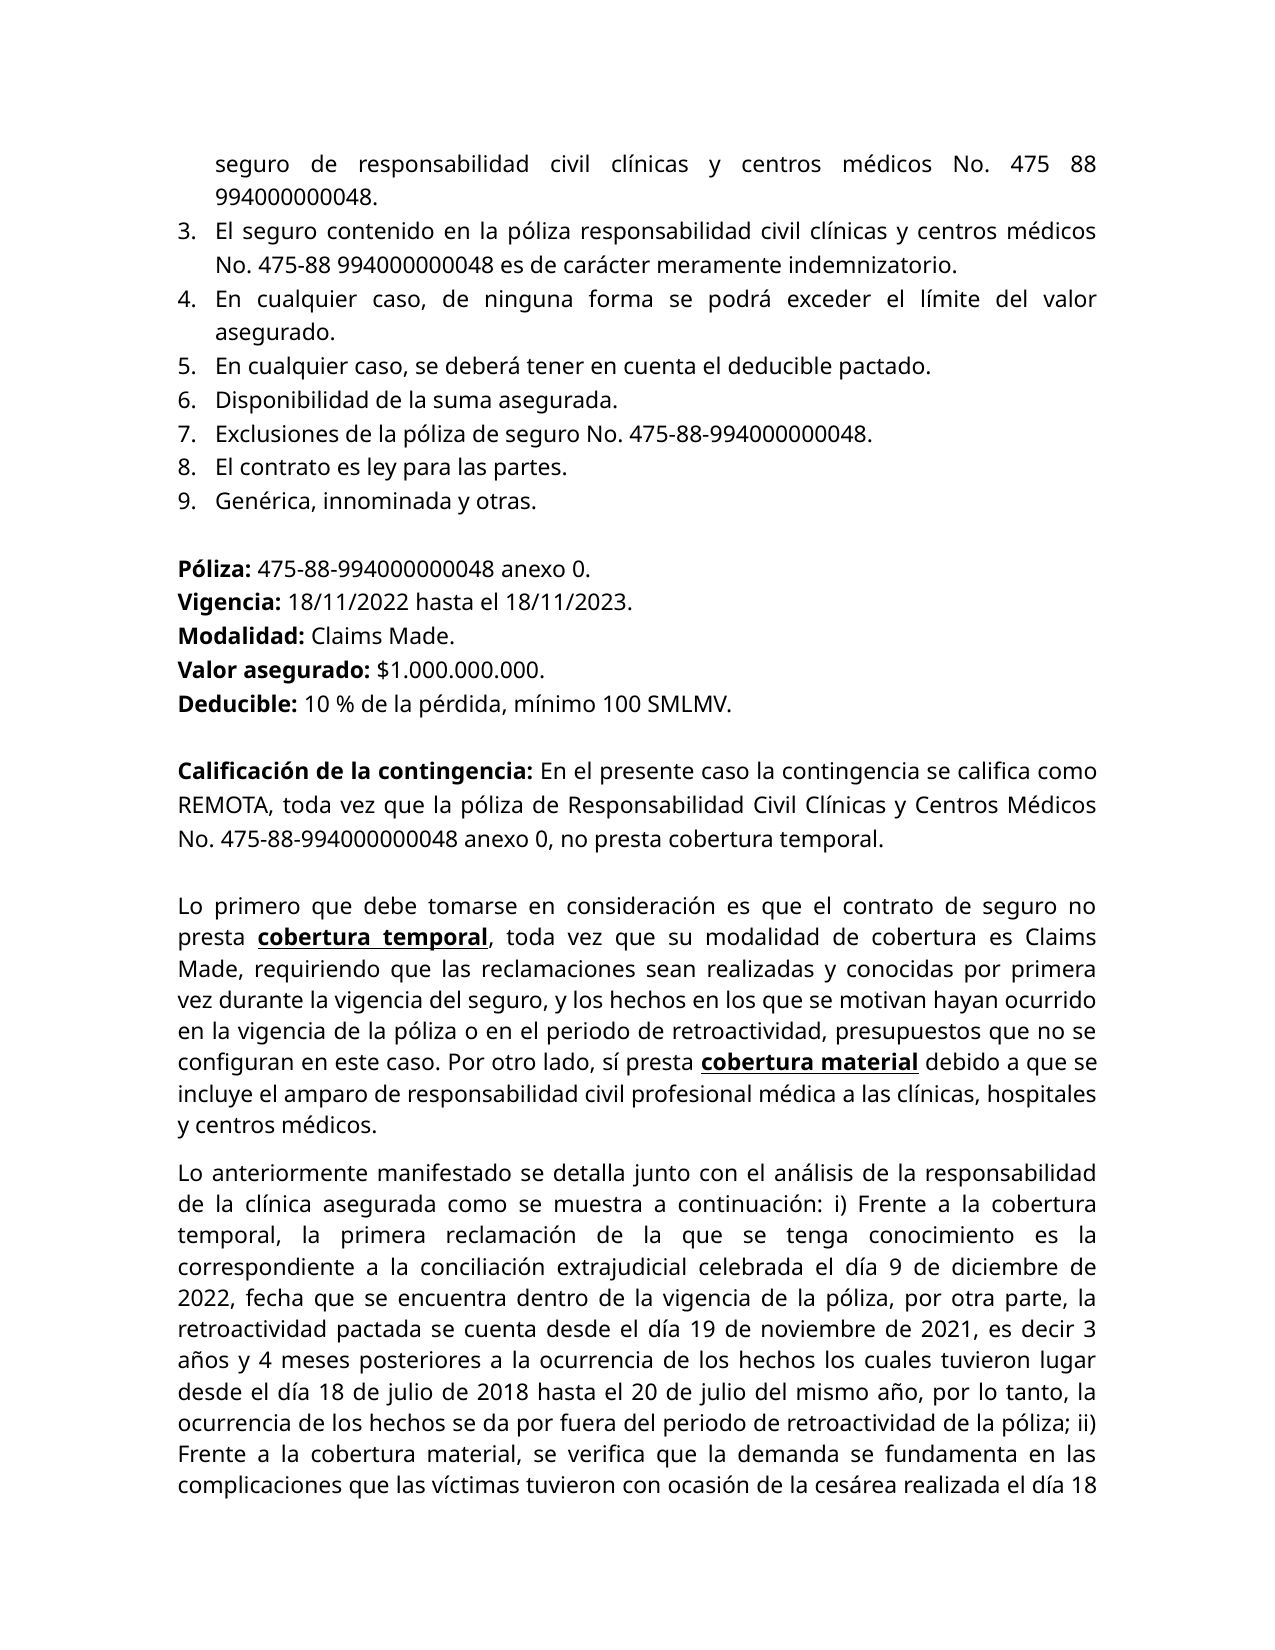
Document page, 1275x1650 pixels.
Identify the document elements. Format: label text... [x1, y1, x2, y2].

list En cualquier caso, se deberá tener en cuenta el deducible pactado. [177, 350, 1098, 381]
text Póliza: 475-88-994000000048 anexo 0. [177, 553, 1098, 584]
list Genérica, innominada y otras. [177, 485, 1098, 516]
list Exclusiones de la póliza de seguro No. 475-88-994000000048. [177, 418, 1098, 449]
text Lo primero que debe tomarse en consideración es que el contrato de seguro no presta cobertura temporal, toda vez que su modalidad de cobertura es Claims Made, requiriendo que las reclamaciones sean realizadas y conocidas por primera vez durante la vigencia del seguro, y los hechos en los que se motivan hayan ocurrido en la vigencia de la póliza o en el periodo de retroactividad, presupuestos que no se configuran en este caso. Por otro lado, sí presta cobertura material debido a que se incluye el amparo de responsabilidad civil profesional médica a las clínicas, hospitales y centros médicos. [177, 890, 1098, 1140]
text Deducible: 10 % de la pérdida, mínimo 100 SMLMV. [177, 688, 1098, 719]
list Disponibilidad de la suma asegurada. [177, 384, 1098, 415]
text Modalidad: Claims Made. [177, 620, 1098, 651]
text Valor asegurado: $1.000.000.000. [177, 654, 1098, 685]
text Vigencia: 18/11/2022 hasta el 18/11/2023. [177, 586, 1098, 618]
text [177, 1157, 1098, 1501]
list El seguro contenido en la póliza responsabilidad civil clínicas y centros médicos No. 475-88 994000000048 es de carácter meramente indemnizatorio. [177, 215, 1098, 280]
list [177, 148, 1098, 213]
list El contrato es ley para las partes. [177, 451, 1098, 483]
text Calificación de la contingencia: En el presente caso la contingencia se califica como REMOTA, toda vez que la póliza de Responsabilidad Civil Clínicas y Centros Médicos No. 475-88-994000000048 anexo 0, no presta cobertura temporal. [177, 755, 1098, 854]
list En cualquier caso, de ninguna forma se podrá exceder el límite del valor asegurado. [177, 283, 1098, 348]
